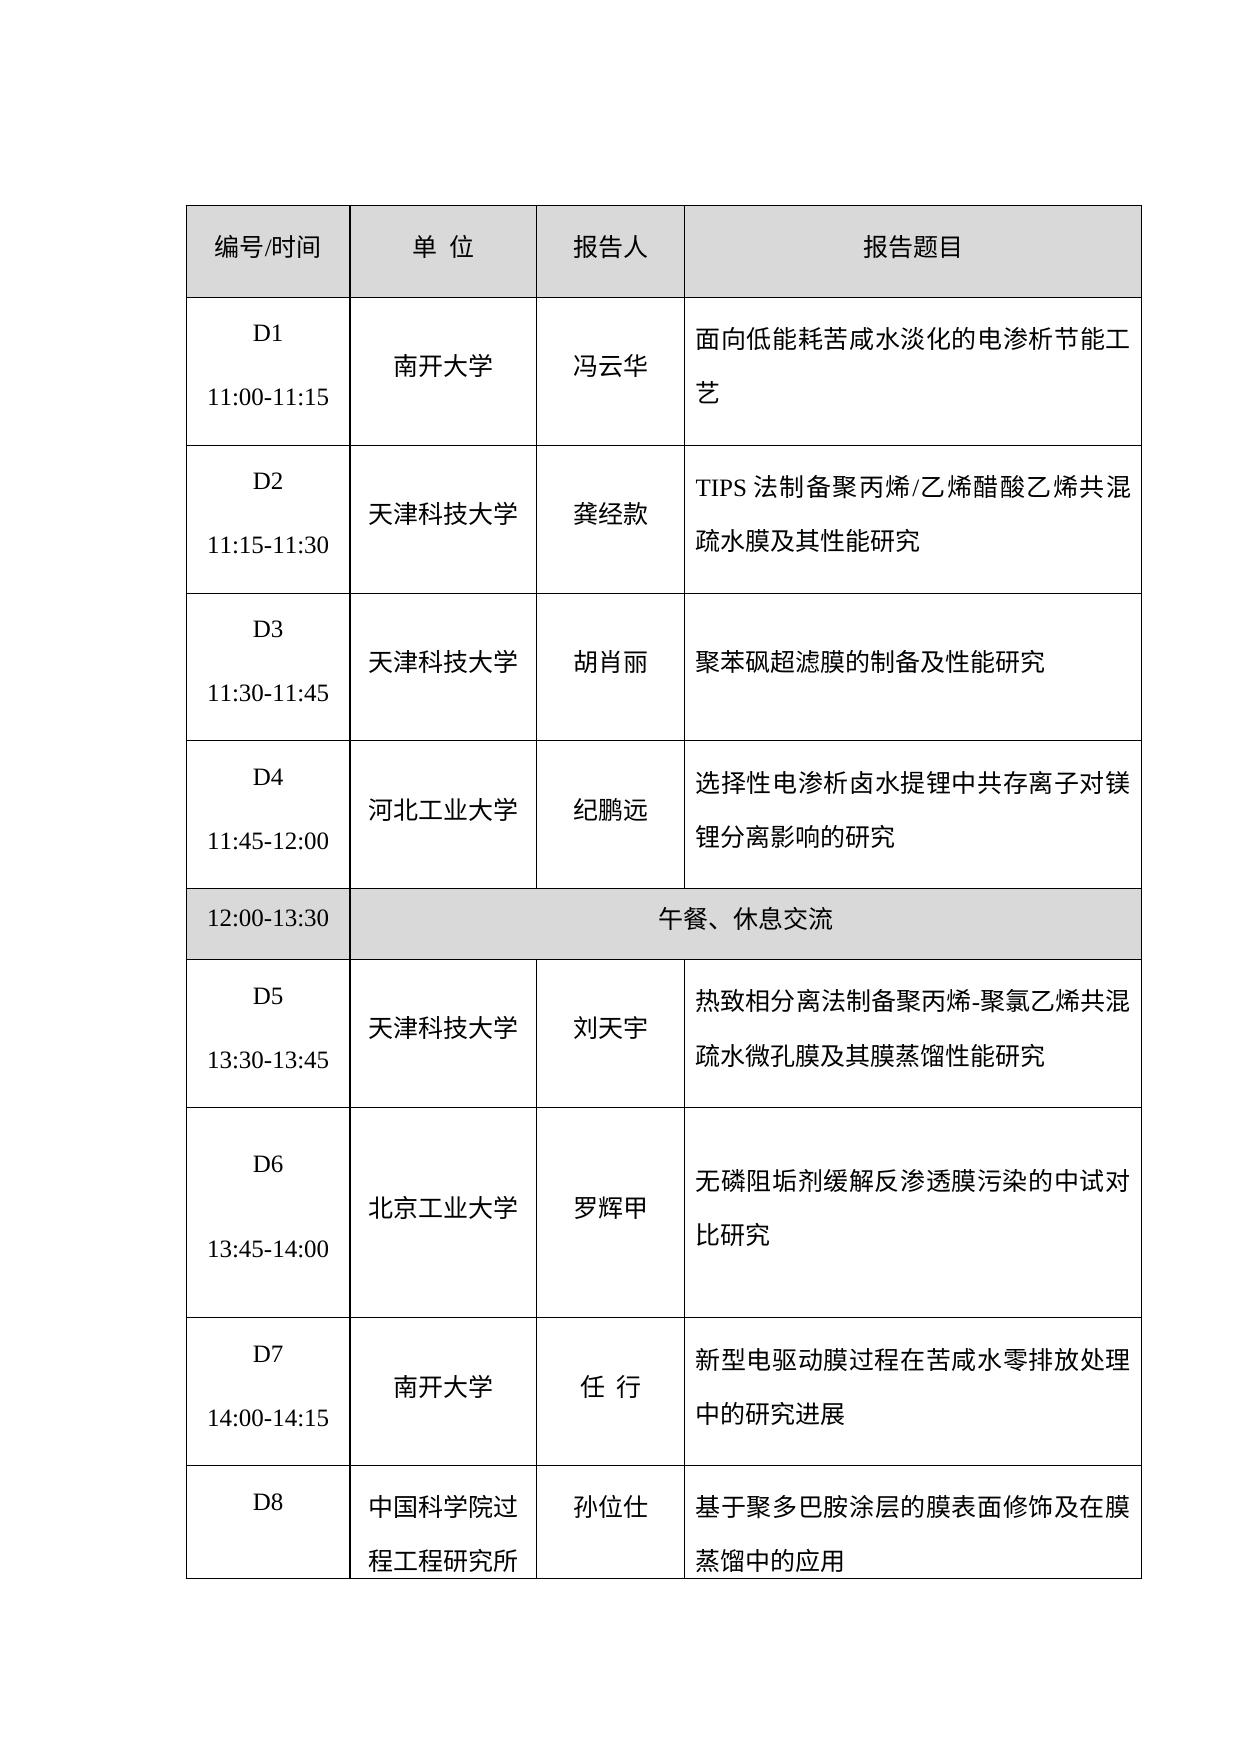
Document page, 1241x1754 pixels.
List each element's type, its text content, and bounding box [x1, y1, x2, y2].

table_header 编号/时间 [187, 206, 349, 297]
table_cell 无磷阻垢剂缓解反渗透膜污染的中试对比研究 [685, 1108, 1141, 1317]
table_cell 选择性电渗析卤水提锂中共存离子对镁锂分离影响的研究 [685, 741, 1141, 888]
table_cell D7 14:00-14:15 [187, 1318, 349, 1465]
table_cell 河北工业大学 [351, 741, 536, 888]
table_cell 南开大学 [351, 1318, 536, 1465]
table_cell 北京工业大学 [351, 1108, 536, 1317]
table_cell 中国科学院过程工程研究所 [351, 1466, 536, 1578]
table_cell 龚经款 [537, 446, 684, 592]
table_cell D1 11:00-11:15 [187, 298, 349, 444]
table_cell 热致相分离法制备聚丙烯-聚氯乙烯共混疏水微孔膜及其膜蒸馏性能研究 [685, 960, 1141, 1107]
table_cell 聚苯砜超滤膜的制备及性能研究 [685, 594, 1141, 740]
table_cell D8 14:15-14:30 [187, 1466, 349, 1578]
table_cell D6 13:45-14:00 [187, 1108, 349, 1317]
table_cell 罗辉甲 [537, 1108, 684, 1317]
table_cell D4 11:45-12:00 [187, 741, 349, 888]
table_cell 天津科技大学 [351, 594, 536, 740]
table_cell 胡肖丽 [537, 594, 684, 740]
table_header 单 位 [351, 206, 536, 297]
table_cell 天津科技大学 [351, 446, 536, 592]
table_cell TIPS法制备聚丙烯/乙烯醋酸乙烯共混疏水膜及其性能研究 [685, 446, 1141, 592]
table_cell D2 11:15-11:30 [187, 446, 349, 592]
table_cell 南开大学 [351, 298, 536, 444]
table_header 报告题目 [685, 206, 1141, 297]
table_cell D3 11:30-11:45 [187, 594, 349, 740]
table_cell D5 13:30-13:45 [187, 960, 349, 1107]
table_cell 纪鹏远 [537, 741, 684, 888]
table_cell 12:00-13:30 [187, 889, 349, 959]
table_cell 天津科技大学 [351, 960, 536, 1107]
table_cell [685, 1466, 1141, 1578]
table_cell 冯云华 [537, 298, 684, 444]
table_cell 午餐、休息交流 [351, 889, 1141, 959]
table_cell 新型电驱动膜过程在苦咸水零排放处理中的研究进展 [685, 1318, 1141, 1465]
table_cell 任 行 [537, 1318, 684, 1465]
table_header 报告人 [537, 206, 684, 297]
table_cell 孙位仕 [537, 1466, 684, 1578]
table_cell 刘天宇 [537, 960, 684, 1107]
table_cell 面向低能耗苦咸水淡化的电渗析节能工艺 [685, 298, 1141, 444]
